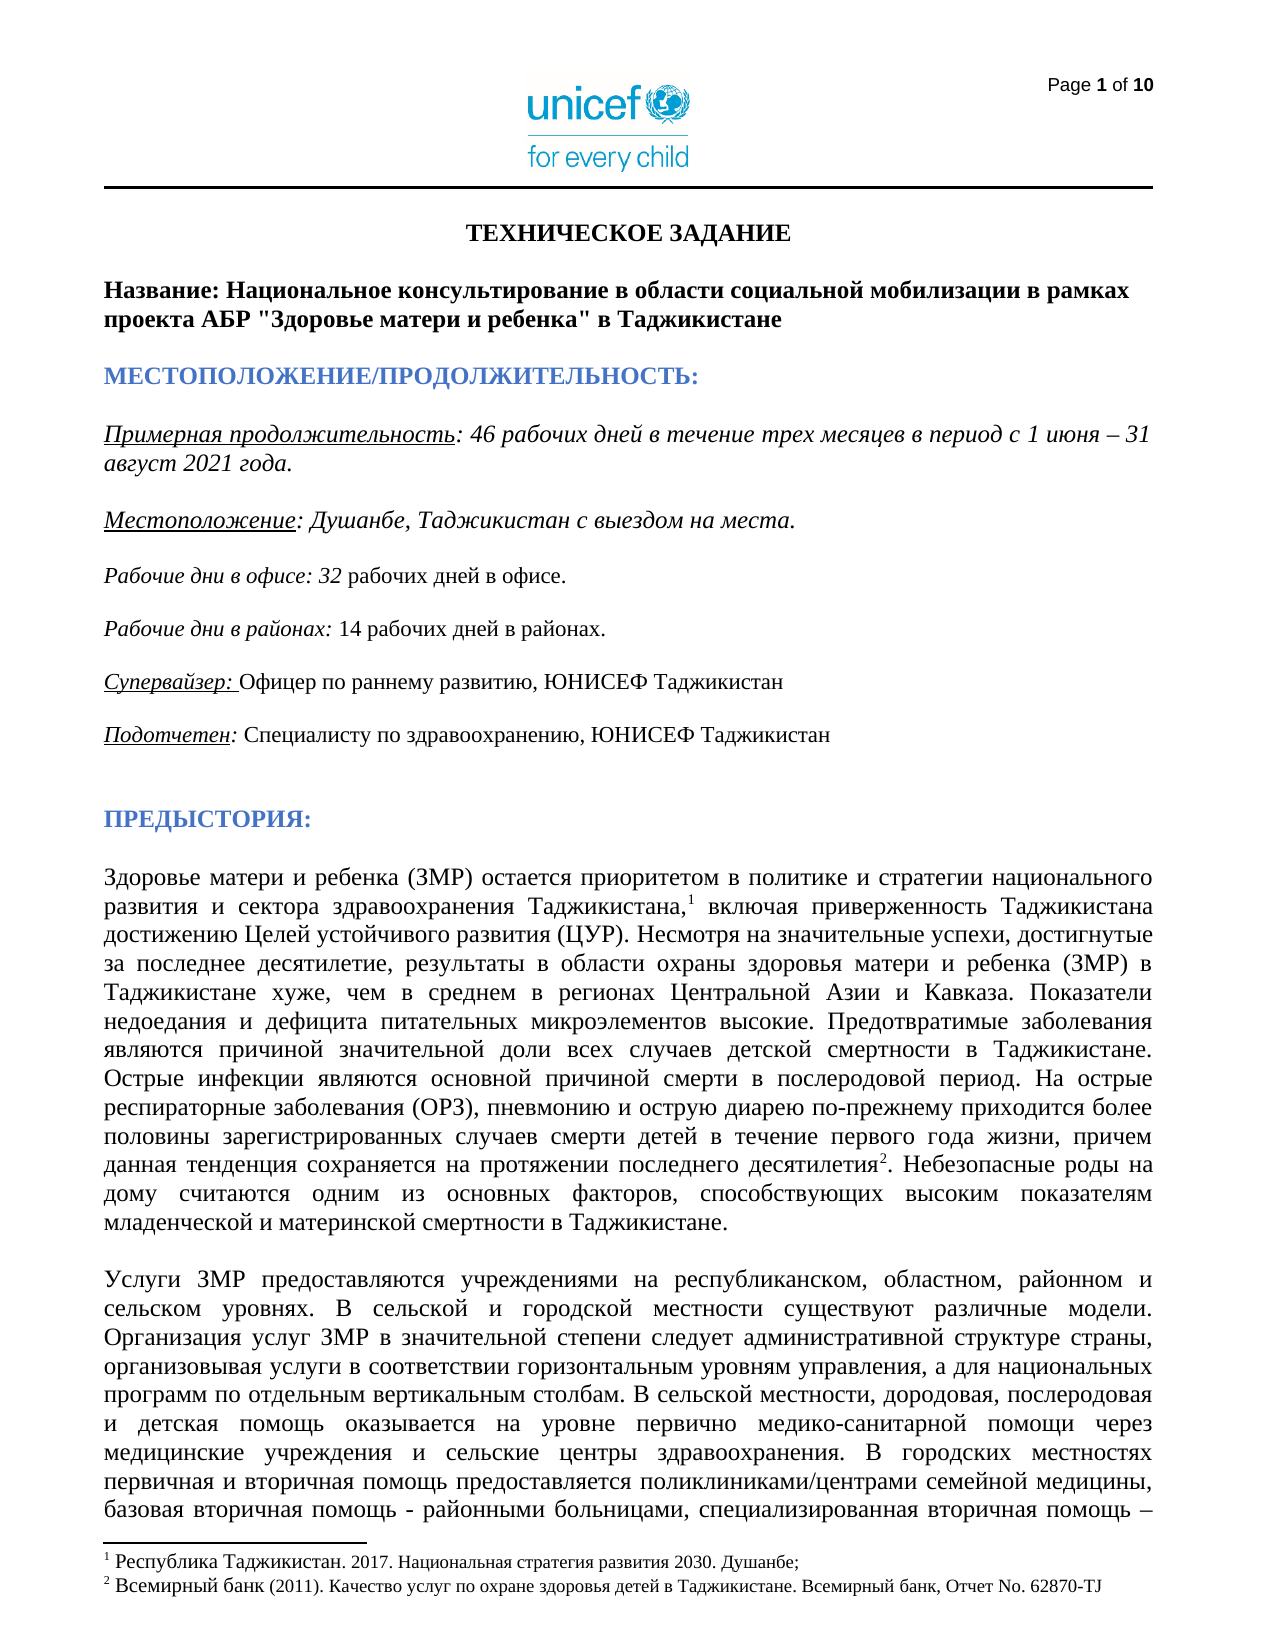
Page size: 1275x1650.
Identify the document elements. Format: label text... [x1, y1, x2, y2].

text Здоровье матери и ребенка (ЗМР) остается приоритетом в политике и стратегии национального развития и сектора здравоохранения Таджикистана, включая приверженность Таджикистана достижению Целей устойчивого развития (ЦУР). Несмотря на значительные успехи, достигнутые за последнее десятилетие, результаты в области охраны здоровья матери и ребенка (ЗМР) в Таджикистане хуже, чем в среднем в регионах Центральной Азии и Кавказа. Показатели недоедания и дефицита питательных микроэлементов высокие. Предотвратимые заболевания являются причиной значительной доли всех случаев детской смертности в Таджикистане. Острые инфекции являются основной причиной смерти в послеродовой период. На острые респираторные заболевания (ОРЗ), пневмонию и острую диарею по-прежнему приходится более половины зарегистрированных случаев смерти детей в течение первого года жизни, причем данная тенденция сохраняется на протяжении последнего десятилетия. Небезопасные роды на дому считаются одним из основных факторов, способствующих высоким показателям младенческой и материнской смертности в Таджикистане. [103, 862, 1153, 1236]
text Название: Национальное консультирование в области социальной мобилизации в рамках проекта АБР "Здоровье матери и ребенка" в Таджикистане [103, 275, 1153, 333]
picture [525, 70, 690, 172]
text ТЕХНИЧЕСКОЕ ЗАДАНИЕ [103, 218, 1153, 246]
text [103, 1264, 1153, 1523]
text МЕСТОПОЛОЖЕНИЕ/ПРОДОЛЖИТЕЛЬНОСТЬ: [103, 361, 1153, 390]
text Подотчетен: Специалисту по здравоохранению, ЮНИСЕФ Таджикистан [103, 721, 1153, 747]
text Рабочие дни в районах: 14 рабочих дней в районах. [103, 615, 1153, 642]
text Рабочие дни в офисе: 32 рабочих дней в офисе. [103, 563, 1153, 589]
text Примерная продолжительность: 46 рабочих дней в течение трех месяцев в период с 1 июня – 31 август 2021 года. [103, 419, 1153, 476]
text ПРЕДЫСТОРИЯ: [103, 804, 1153, 833]
text Супервайзер: Офицер по раннему развитию, ЮНИСЕФ Таджикистан [103, 668, 1153, 694]
text Местоположение: Душанбе, Таджикистан с выездом на места. [103, 505, 1153, 534]
